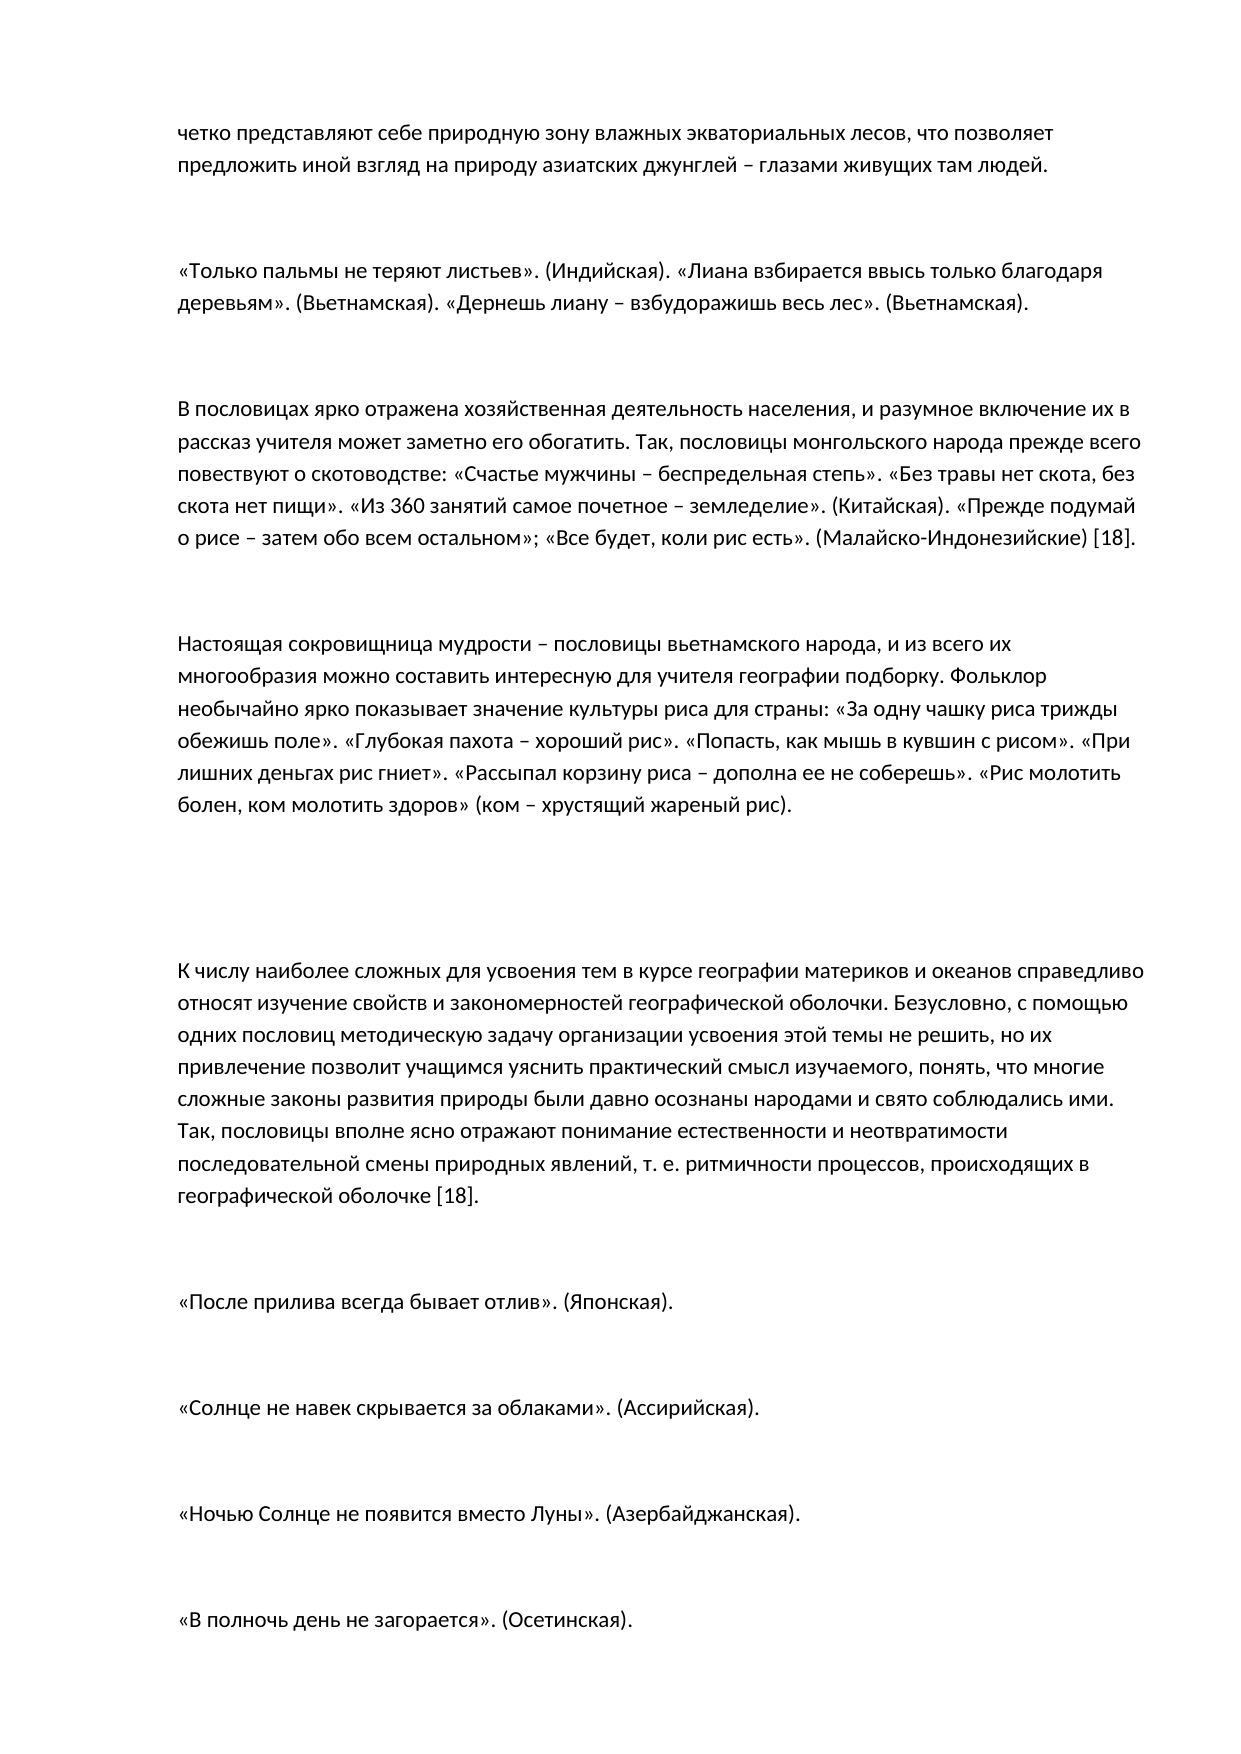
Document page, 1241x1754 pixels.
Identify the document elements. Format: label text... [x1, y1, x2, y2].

text «После прилива всегда бывает отлив». (Японская). [177, 1287, 1152, 1315]
text «В полночь день не загорается». (Осетинская). [177, 1605, 1152, 1633]
text Настоящая сокровищница мудрости – пословицы вьетнамского народа, и из всего их многообразия можно составить интересную для учителя географии подборку. Фольклор необычайно ярко показывает значение культуры риса для страны: «За одну чашку риса трижды обежишь поле». «Глубокая пахота – хороший рис». «Попасть, как мышь в кувшин с рисом». «При лишних деньгах рис гниет». «Рассыпал корзину риса – дополна ее не соберешь». «Рис молотить болен, ком молотить здоров» (ком – хрустящий жареный рис). [177, 629, 1152, 818]
text «Только пальмы не теряют листьев». (Индийская). «Лиана взбирается ввысь только благодаря деревьям». (Вьетнамская). «Дернешь лиану – взбудоражишь весь лес». (Вьетнамская). [177, 256, 1152, 317]
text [177, 118, 1152, 178]
text «Солнце не навек скрывается за облаками». (Ассирийская). [177, 1393, 1152, 1421]
text В пословицах ярко отражена хозяйственная деятельность населения, и разумное включение их в рассказ учителя может заметно его обогатить. Так, пословицы монгольского народа прежде всего повествуют о скотоводстве: «Счастье мужчины – беспредельная степь». «Без травы нет скота, без скота нет пищи». «Из 360 занятий самое почетное – земледелие». (Китайская). «Прежде подумай о рисе – затем обо всем остальном»; «Все будет, коли рис есть». (Малайско-Индонезийские) [18]. [177, 394, 1152, 551]
text К числу наиболее сложных для усвоения тем в курсе географии материков и океанов справедливо относят изучение свойств и закономерностей географической оболочки. Безусловно, с помощью одних пословиц методическую задачу организации усвоения этой темы не решить, но их привлечение позволит учащимся уяснить практический смысл изучаемого, понять, что многие сложные законы развития природы были давно осознаны народами и свято соблюдались ими. Так, пословицы вполне ясно отражают понимание естественности и неотвратимости последовательной смены природных явлений, т. е. ритмичности процессов, происходящих в географической оболочке [18]. [177, 956, 1152, 1209]
text «Ночью Солнце не появится вместо Луны». (Азербайджанская). [177, 1499, 1152, 1527]
